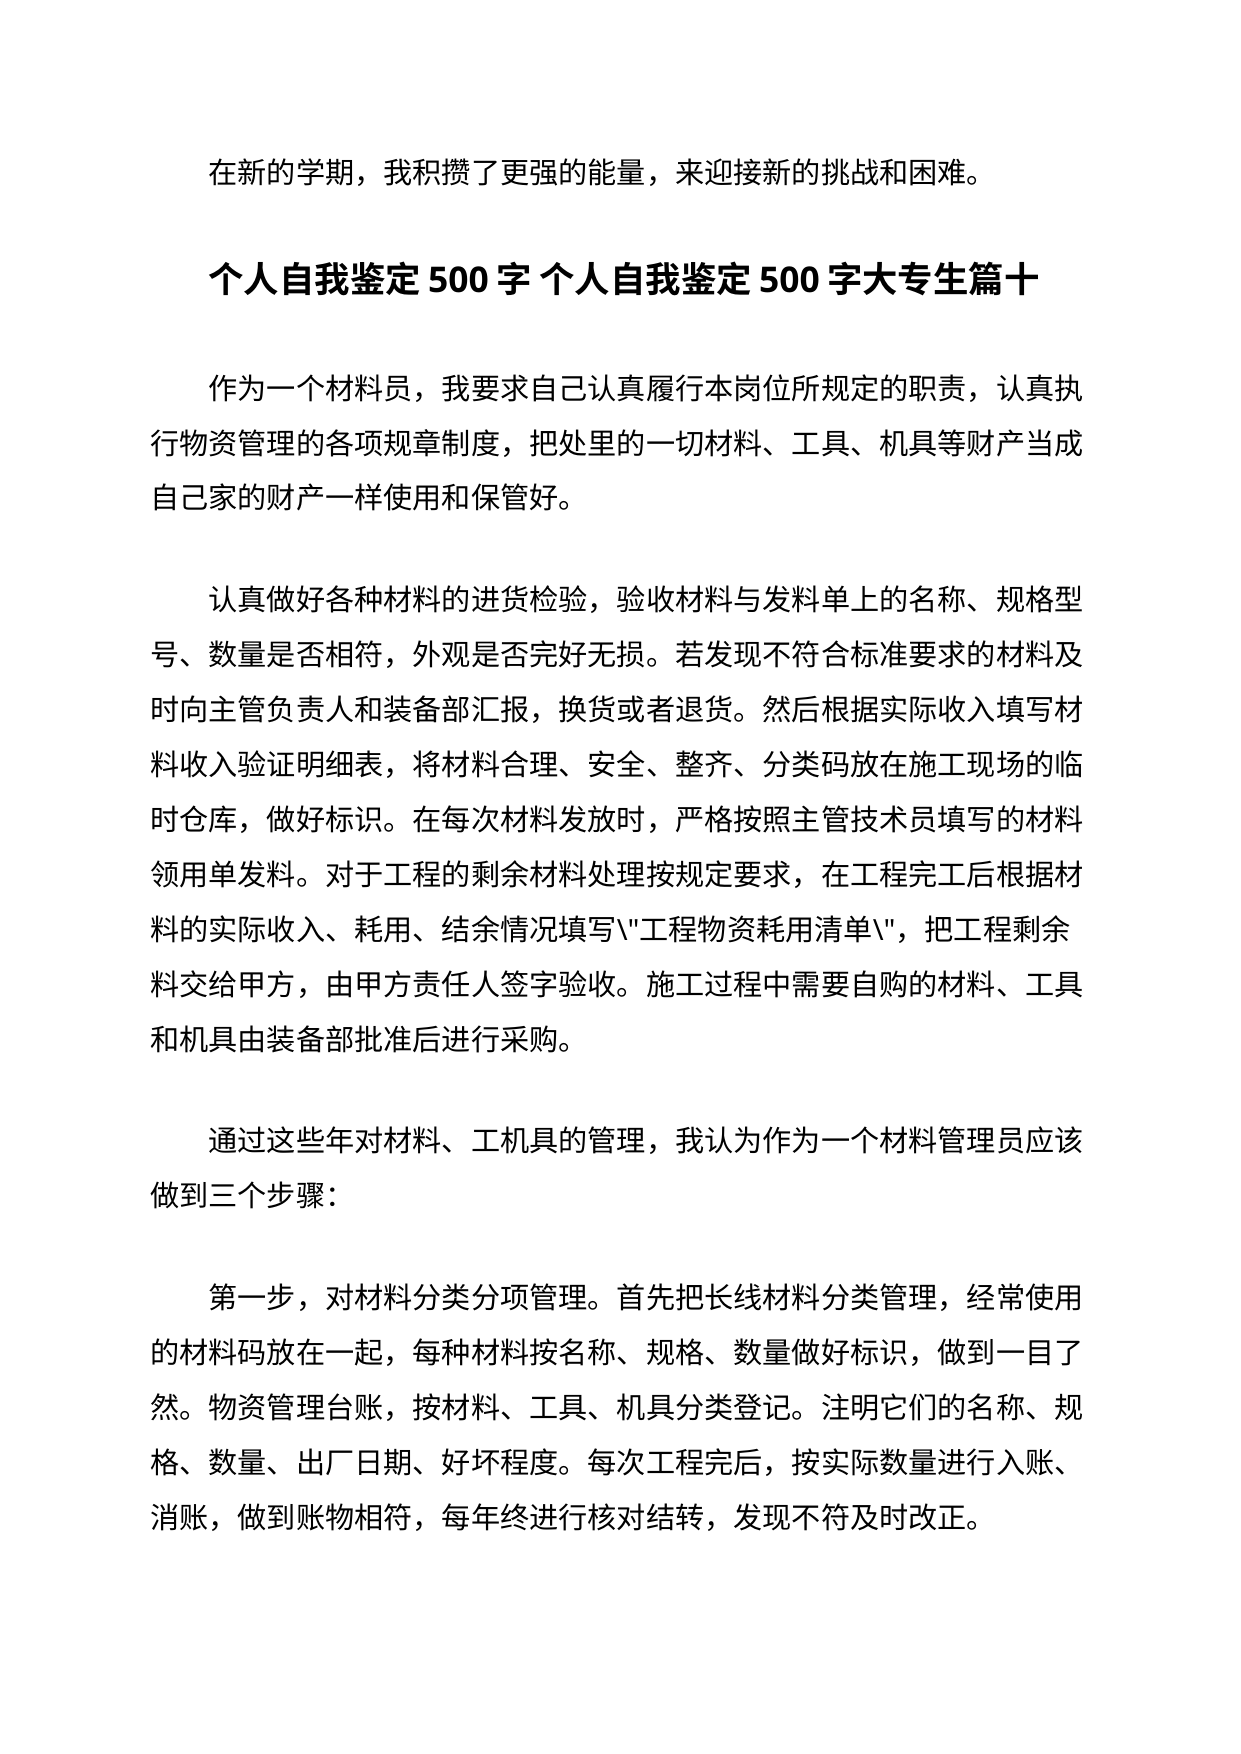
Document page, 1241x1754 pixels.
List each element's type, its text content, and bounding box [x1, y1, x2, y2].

text 在新的学期，我积攒了更强的能量，来迎接新的挑战和困难。 [150, 150, 1090, 192]
text 认真做好各种材料的进货检验，验收材料与发料单上的名称、规格型号、数量是否相符，外观是否完好无损。若发现不符合标准要求的材料及时向主管负责人和装备部汇报，换货或者退货。然后根据实际收入填写材料收入验证明细表，将材料合理、安全、整齐、分类码放在施工现场的临时仓库，做好标识。在每次材料发放时，严格按照主管技术员填写的材料领用单发料。对于工程的剩余材料处理按规定要求，在工程完工后根据材料的实际收入、耗用、结余情况填写\"工程物资耗用清单\"，把工程剩余料交给甲方，由甲方责任人签字验收。施工过程中需要自购的材料、工具和机具由装备部批准后进行采购。 [150, 577, 1090, 1058]
text 作为一个材料员，我要求自己认真履行本岗位所规定的职责，认真执行物资管理的各项规章制度，把处里的一切材料、工具、机具等财产当成自己家的财产一样使用和保管好。 [150, 365, 1090, 517]
text 第一步，对材料分类分项管理。首先把长线材料分类管理，经常使用的材料码放在一起，每种材料按名称、规格、数量做好标识，做到一目了然。物资管理台账，按材料、工具、机具分类登记。注明它们的名称、规格、数量、出厂日期、好坏程度。每次工程完后，按实际数量进行入账、消账，做到账物相符，每年终进行核对结转，发现不符及时改正。 [150, 1274, 1090, 1536]
text 个人自我鉴定500字 个人自我鉴定500字大专生篇十 [150, 252, 1090, 303]
text 通过这些年对材料、工机具的管理，我认为作为一个材料管理员应该做到三个步骤： [150, 1118, 1090, 1215]
